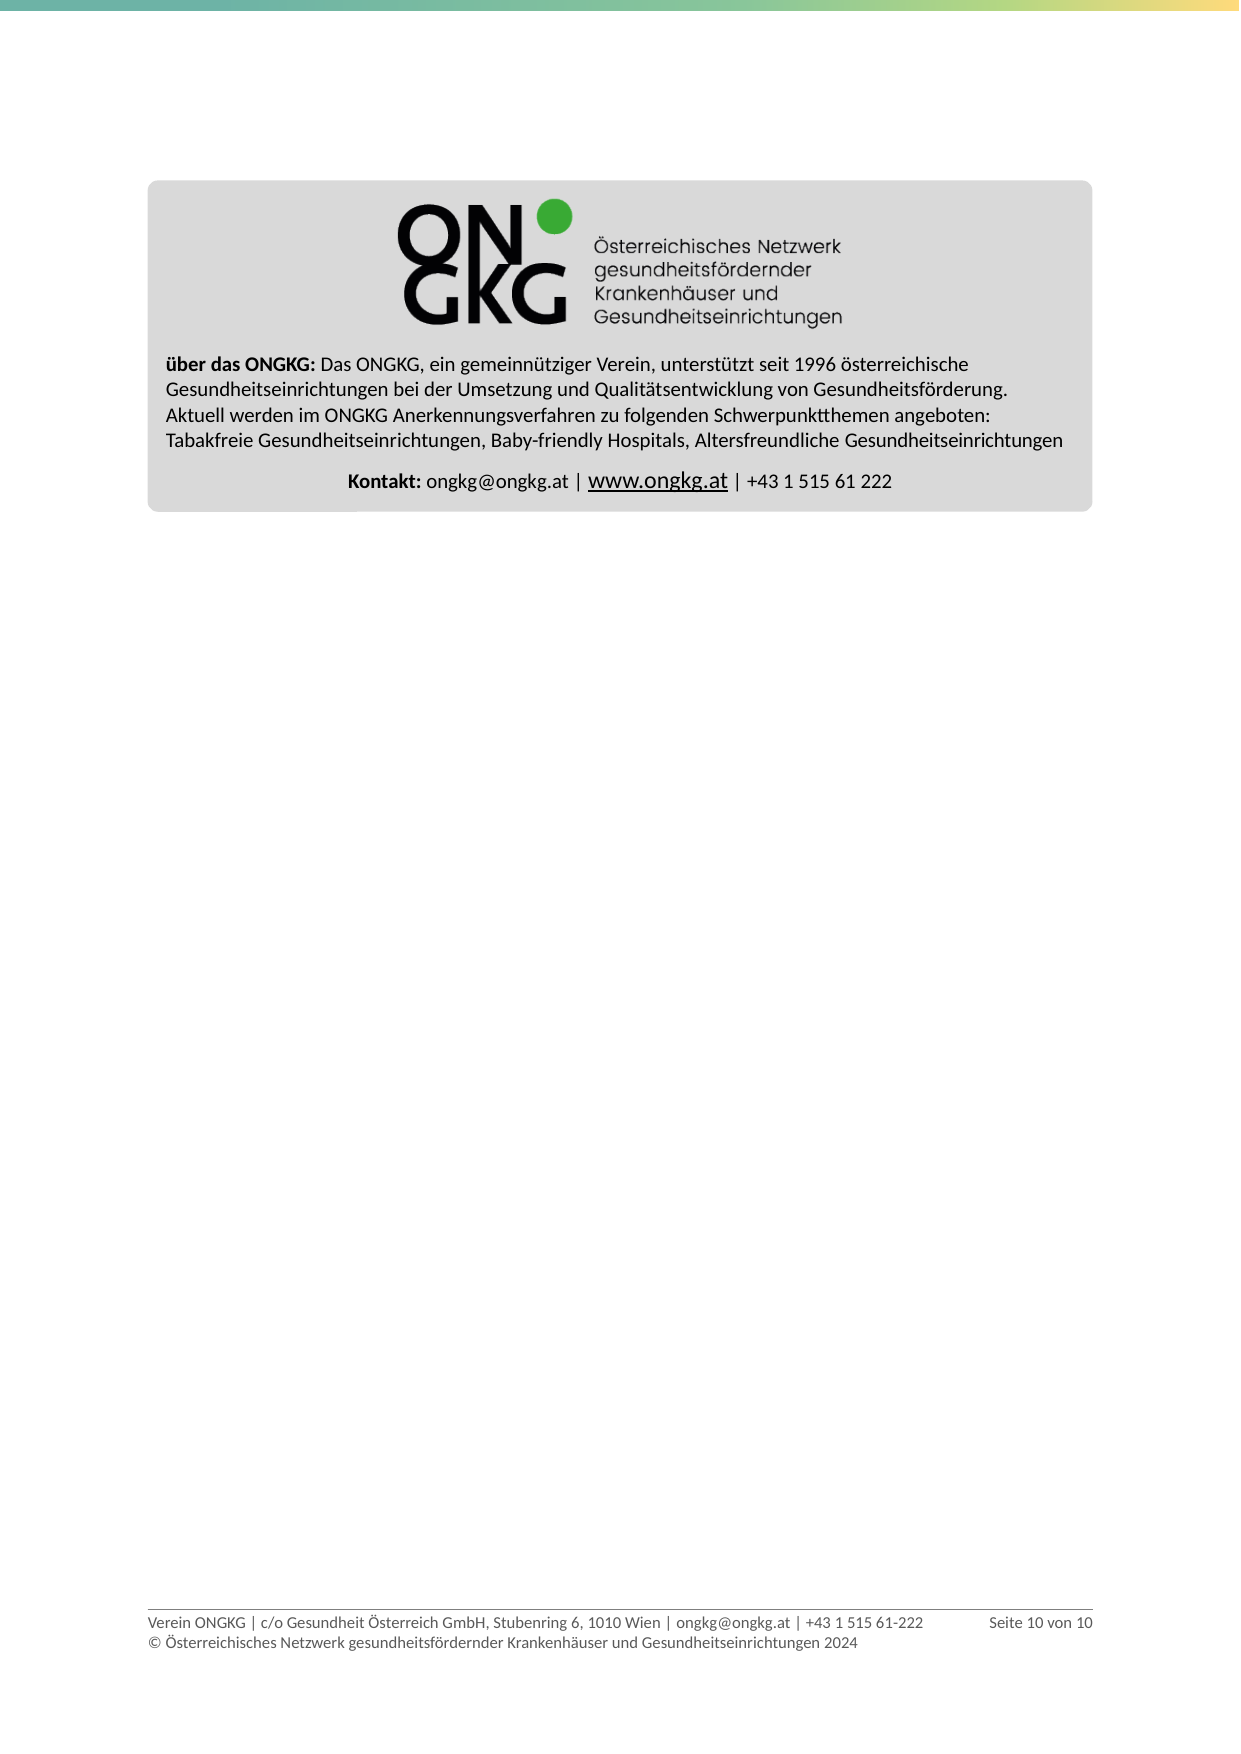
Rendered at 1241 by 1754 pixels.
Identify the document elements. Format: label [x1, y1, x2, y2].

picture [0, 0, 1239, 53]
picture [384, 190, 856, 339]
